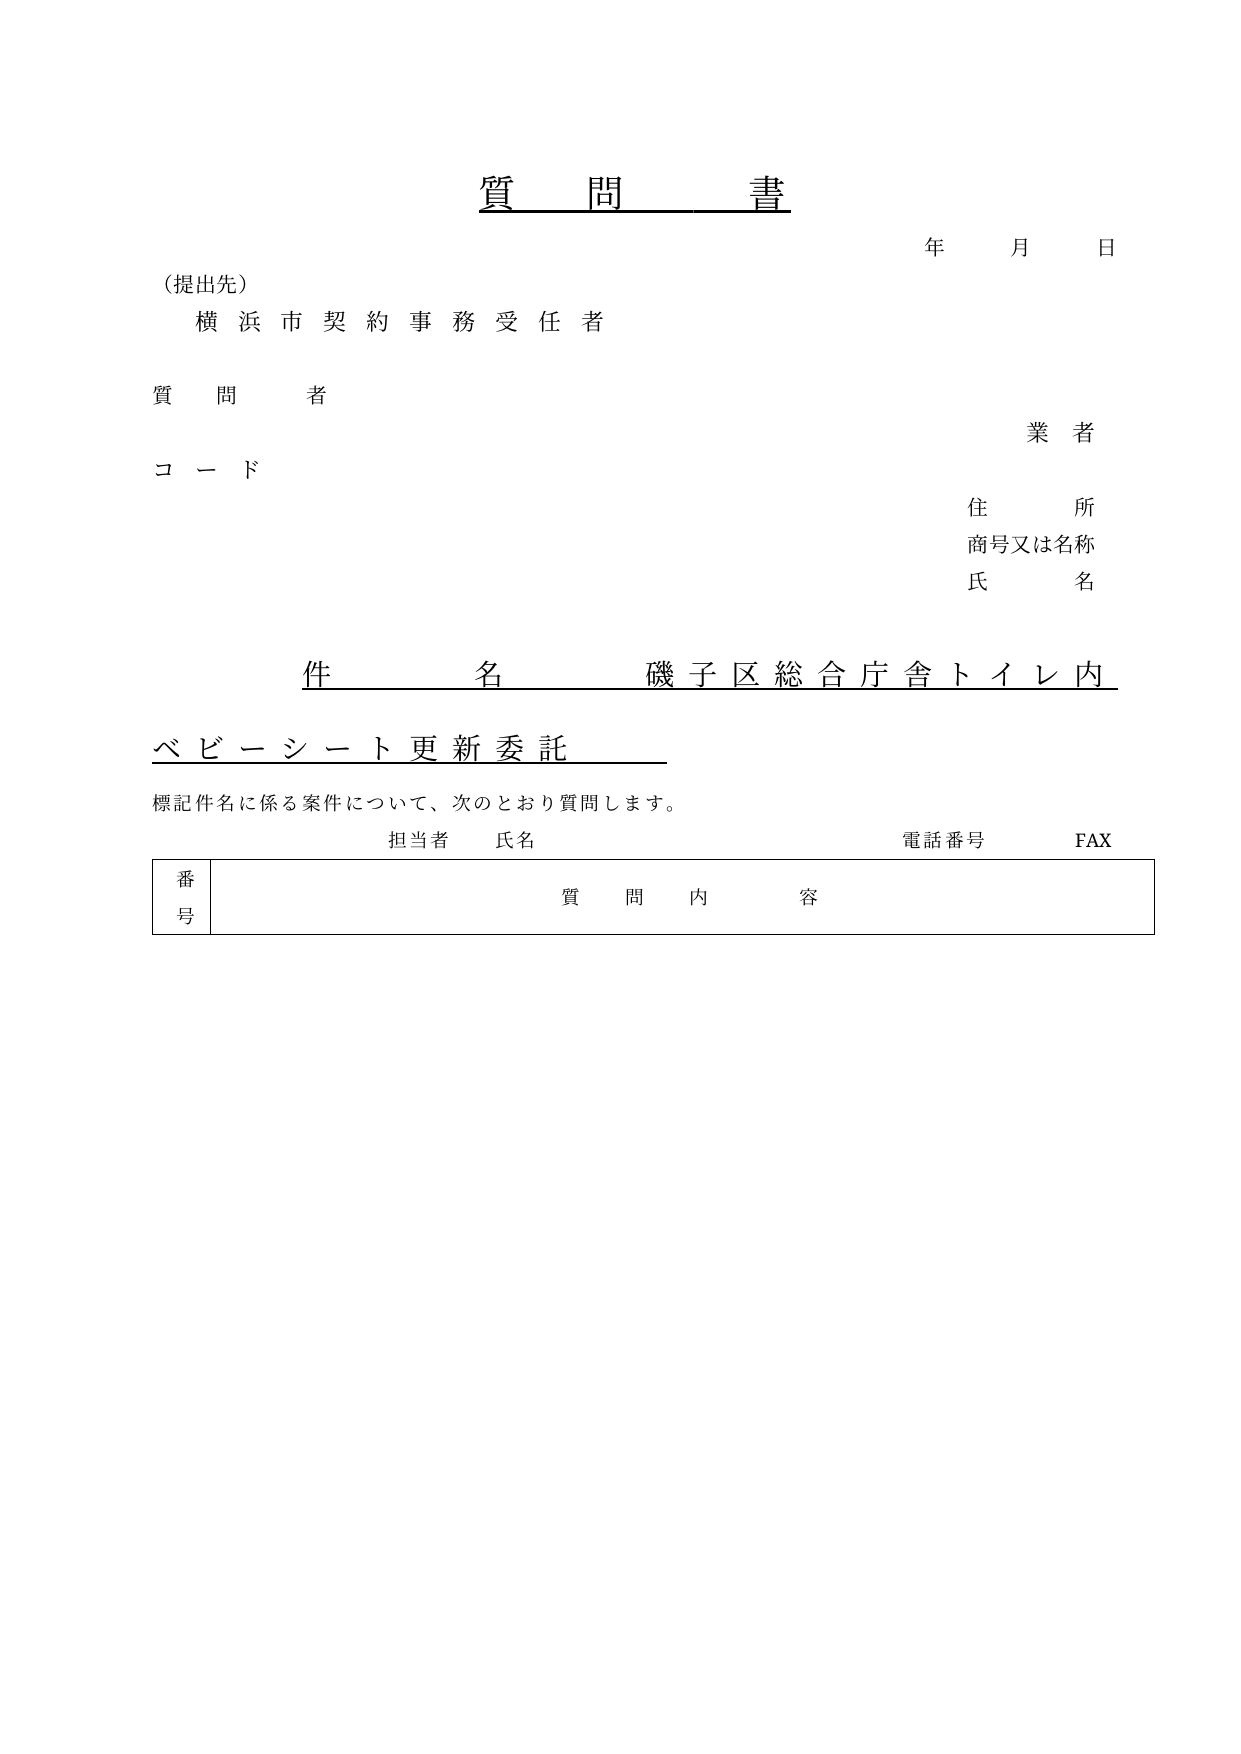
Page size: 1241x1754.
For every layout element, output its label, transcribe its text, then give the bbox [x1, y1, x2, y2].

text 件 名 磯子区総合庁舎トイレ内ベビーシート更新委託 [152, 636, 1118, 784]
text 横浜市契約事務受任者 [152, 302, 1118, 339]
text （提出先） [152, 265, 1118, 302]
text 業者コード [152, 413, 1118, 488]
text 住 所 [152, 488, 1118, 525]
text 商号又は名称 [152, 525, 1118, 562]
text 質問書 [152, 154, 1118, 228]
text 標記件名に係る案件について、次のとおり質問します。 [152, 784, 1118, 821]
table_header 番号 [153, 860, 210, 934]
text 年 月 日 [152, 228, 1118, 265]
table_header 質問内容 [211, 860, 1154, 934]
text 質問者 [152, 339, 1118, 413]
text 担当者 氏名 電話番号 FAX [152, 821, 1118, 858]
text 氏 名 [152, 562, 1118, 599]
